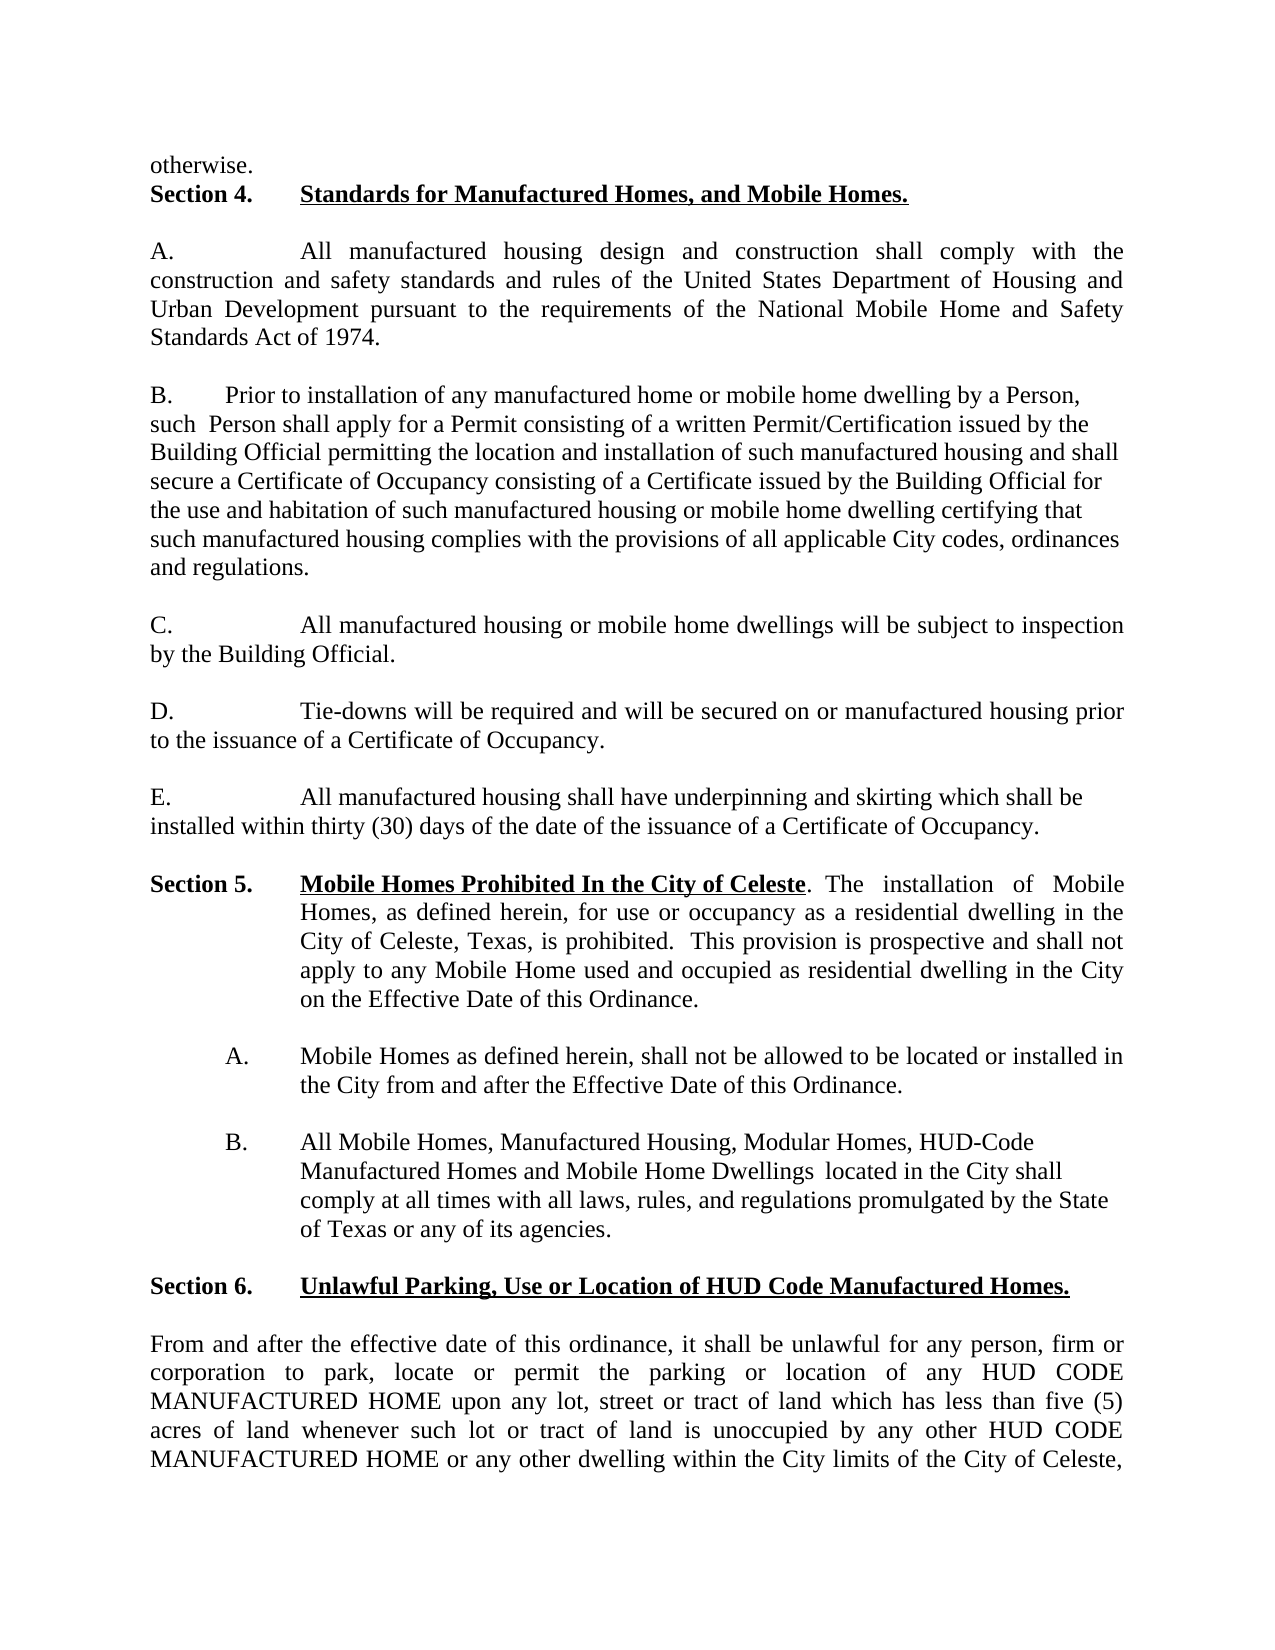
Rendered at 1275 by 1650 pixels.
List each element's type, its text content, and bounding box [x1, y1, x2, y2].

list Mobile Homes as defined herein, shall not be allowed to be located or installed in the City from and after the Effective Date of this Ordinance. [225, 1041, 1125, 1099]
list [150, 150, 1125, 179]
list Prior to installation of any manufactured home or mobile home dwelling by a Person, such Person shall apply for a Permit consisting of a written Permit/Certification issued by the Building Official permitting the location and installation of such manufactured housing and shall secure a Certificate of Occupancy consisting of a Certificate issued by the Building Official for the use and habitation of such manufactured housing or mobile home dwelling certifying that such manufactured housing complies with the provisions of all applicable City codes, ordinances and regulations. [150, 380, 1125, 581]
list All manufactured housing design and construction shall comply with the construction and safety standards and rules of the United States Department of Housing and Urban Development pursuant to the requirements of the National Mobile Home and Safety Standards Act of 1974. [150, 236, 1125, 351]
list All manufactured housing shall have underpinning and skirting which shall be installed within thirty (30) days of the date of the issuance of a Certificate of Occupancy. [150, 782, 1125, 840]
list Tie-downs will be required and will be secured on or manufactured housing prior to the issuance of a Certificate of Occupancy. [150, 696, 1125, 754]
text Section 6. Unlawful Parking, Use or Location of HUD Code Manufactured Homes. [150, 1271, 1125, 1300]
list B. All Mobile Homes, Manufactured Housing, Modular Homes, HUD-Code Manufactured Homes and Mobile Home Dwellings located in the City shall [150, 1127, 1125, 1185]
list of Texas or any of its agencies. [150, 1214, 1125, 1242]
text Section 5. Mobile Homes Prohibited In the City of Celeste. The installation of Mobile Homes, as defined herein, for use or occupancy as a residential dwelling in the City of Celeste, Texas, is prohibited. This provision is prospective and shall not apply to any Mobile Home used and occupied as residential dwelling in the City on the Effective Date of this Ordinance. [150, 869, 1125, 1012]
list All manufactured housing or mobile home dwellings will be subject to inspection by the Building Official. [150, 610, 1125, 667]
text Section 4. Standards for Manufactured Homes, and Mobile Homes. [150, 179, 1125, 207]
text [150, 1329, 1125, 1472]
list comply at all times with all laws, rules, and regulations promulgated by the State [150, 1185, 1125, 1214]
